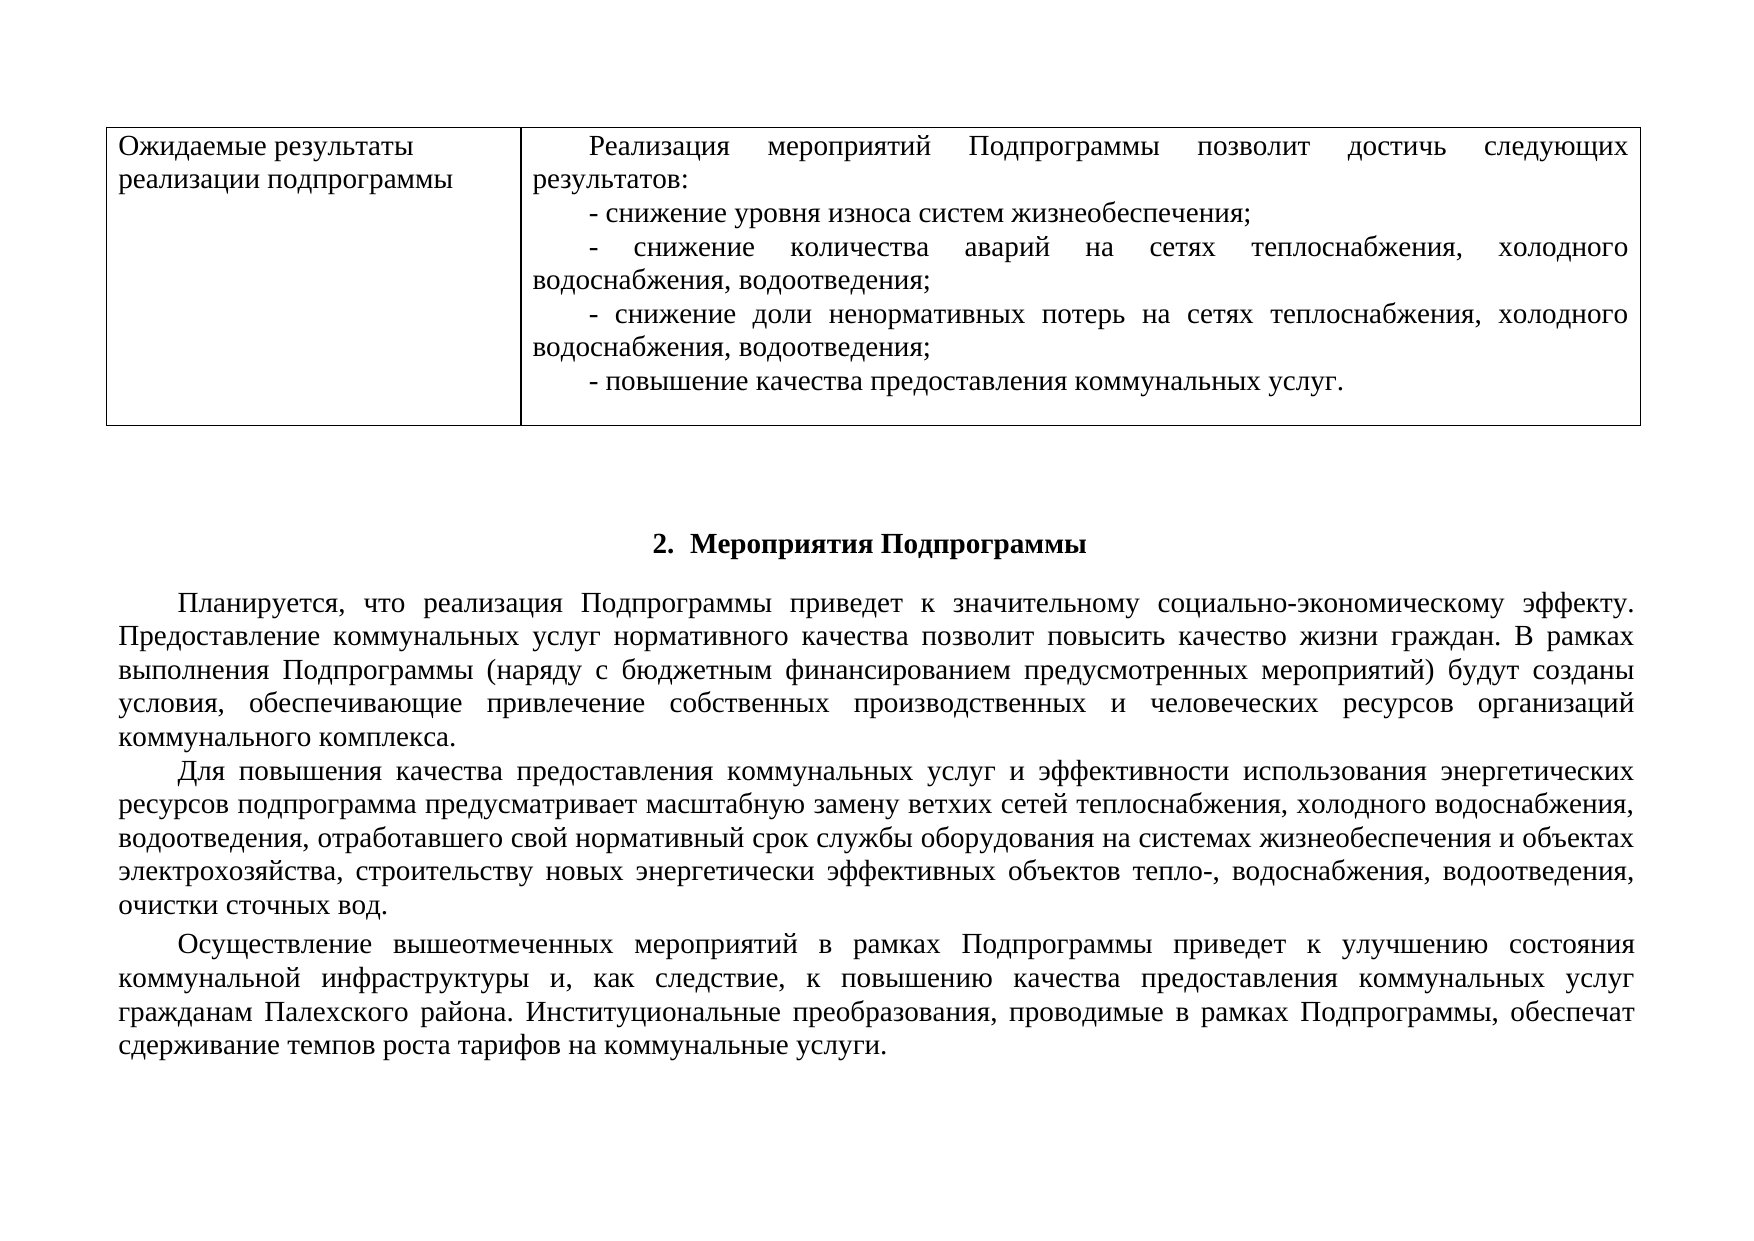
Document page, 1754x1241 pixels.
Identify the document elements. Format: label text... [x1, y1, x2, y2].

list Осуществление вышеотмеченных мероприятий в рамках Подпрограммы приведет к улучшению состояния коммунальной инфраструктуры и, как следствие, к повышению качества предоставления коммунальных услуг гражданам Палехского района. Институциональные преобразования, проводимые в рамках Подпрограммы, обеспечат сдерживание темпов роста тарифов на коммунальные услуги. [118, 927, 1636, 1061]
list Планируется, что реализация Подпрограммы приведет к значительному социально-экономическому эффекту. Предоставление коммунальных услуг нормативного качества позволит повысить качество жизни граждан. В рамках выполнения Подпрограммы (наряду с бюджетным финансированием предусмотренных мероприятий) будут созданы условия, обеспечивающие привлечение собственных производственных и человеческих ресурсов организаций коммунального комплекса. [118, 585, 1636, 753]
table_cell Ожидаемые результаты реализации подпрограммы [107, 128, 520, 425]
subtitle Мероприятия Подпрограммы [103, 526, 1636, 560]
table_cell Реализация мероприятий Подпрограммы позволит достичь следующих результатов: - снижение уровня износа систем жизнеобеспечения; - снижение количества аварий на сетях теплоснабжения, холодного водоснабжения, водоотведения; - снижение доли ненормативных потерь на сетях теплоснабжения, холодного водоснабжения, водоотведения; - повышение качества предоставления коммунальных услуг. [522, 128, 1640, 425]
text Для повышения качества предоставления коммунальных услуг и эффективности использования энергетических ресурсов подпрограмма предусматривает масштабную замену ветхих сетей теплоснабжения, холодного водоснабжения, водоотведения, отработавшего свой нормативный срок службы оборудования на системах жизнеобеспечения и объектах электрохозяйства, строительству новых энергетически эффективных объектов тепло-, водоснабжения, водоотведения, очистки сточных вод. [118, 753, 1636, 920]
